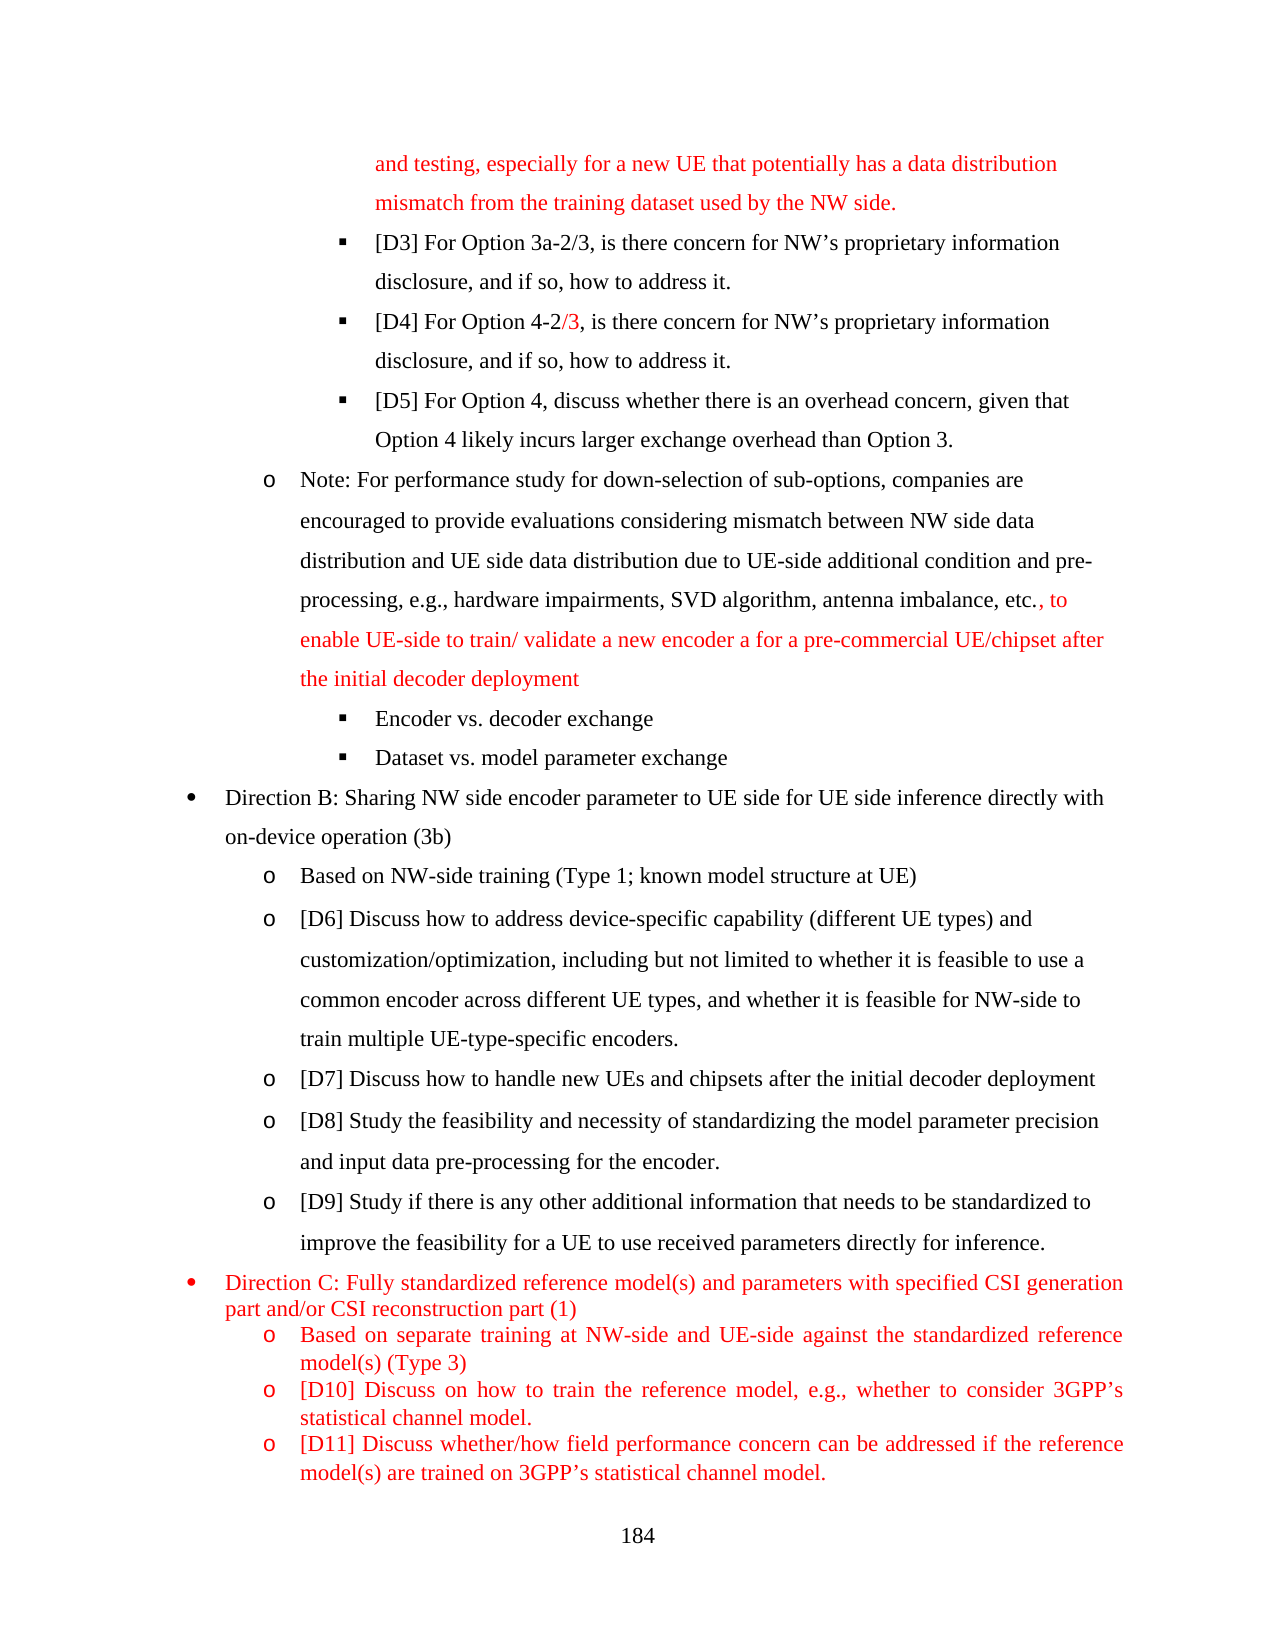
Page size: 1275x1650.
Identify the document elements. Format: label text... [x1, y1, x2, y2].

list [D3] For Option 3a-2/3, is there concern for NW’s proprietary information disclosure, and if so, how to address it. [337, 229, 1125, 295]
list [D9] Study if there is any other additional information that needs to be standardized to improve the feasibility for a UE to use received parameters directly for inference. [262, 1188, 1125, 1255]
list [D8] Study the feasibility and necessity of standardizing the model parameter precision and input data pre-processing for the encoder. [262, 1107, 1125, 1174]
list Based on NW-side training (Type 1; known model structure at UE) [262, 862, 1125, 891]
list Direction C: Fully standardized reference model(s) and parameters with specified CSI generation part and/or CSI reconstruction part (1) [187, 1268, 1125, 1321]
list Direction B: Sharing NW side encoder parameter to UE side for UE side inference directly with on-device operation (3b) [187, 783, 1125, 849]
list [D10] Discuss on how to train the reference model, e.g., whether to consider 3GPP’s statistical channel model. [262, 1376, 1125, 1430]
list [D5] For Option 4, discuss whether there is an overhead concern, given that Option 4 likely incurs larger exchange overhead than Option 3. [337, 387, 1125, 453]
list Note: For performance study for down-selection of sub-options, companies are encouraged to provide evaluations considering mismatch between NW side data distribution and UE side data distribution due to UE-side additional condition and pre-processing, e.g., hardware impairments, SVD algorithm, antenna imbalance, etc., to enable UE-side to train/ validate a new encoder a for a pre-commercial UE/chipset after the initial decoder deployment [262, 466, 1125, 691]
list [D4] For Option 4-2/3, is there concern for NW’s proprietary information disclosure, and if so, how to address it. [337, 308, 1125, 374]
list Encoder vs. decoder exchange [337, 704, 1125, 731]
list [337, 150, 1125, 216]
list Based on separate training at NW-side and UE-side against the standardized reference model(s) (Type 3) [262, 1321, 1125, 1376]
list Dataset vs. model parameter exchange [337, 744, 1125, 770]
list [D11] Discuss whether/how field performance concern can be addressed if the reference model(s) are trained on 3GPP’s statistical channel model. [262, 1430, 1125, 1485]
list [D7] Discuss how to handle new UEs and chipsets after the initial decoder deployment [262, 1064, 1125, 1093]
list [D6] Discuss how to address device-specific capability (different UE types) and customization/optimization, including but not limited to whether it is feasible to use a common encoder across different UE types, and whether it is feasible for NW-side to train multiple UE-type-specific encoders. [262, 905, 1125, 1051]
